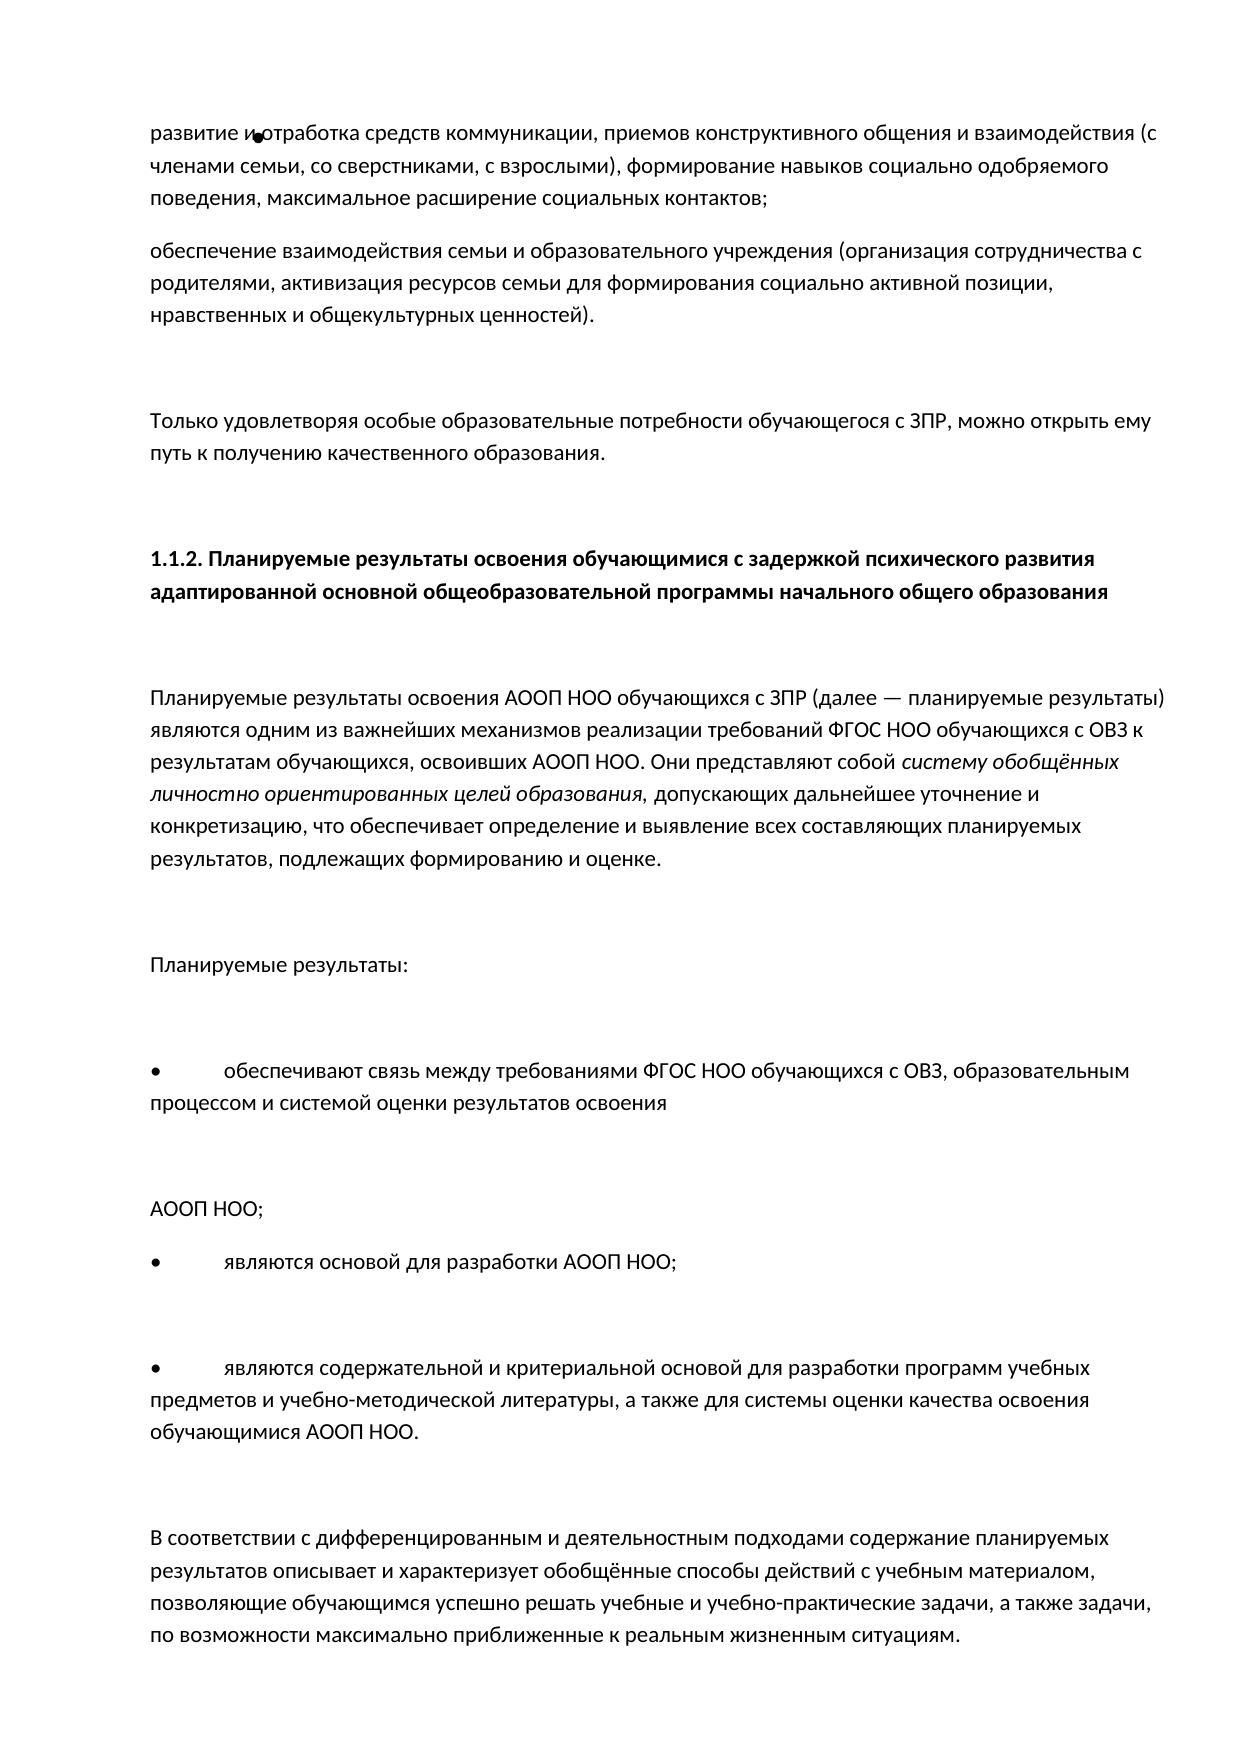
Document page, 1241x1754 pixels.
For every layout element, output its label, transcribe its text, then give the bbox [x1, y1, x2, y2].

list обеспечивают связь между требованиями ФГОС НОО обучающихся с ОВЗ, образовательным процессом и системой оценки результатов освоения [150, 1056, 1181, 1116]
text Планируемые результаты освоения АООП НОО обучающихся с ЗПР (далее — планируемые результаты) являются одним из важнейших механизмов реализации требований ФГОС НОО обучающихся с ОВЗ к результатам обучающихся, освоивших АООП НОО. Они представляют собой систему обобщённых личностно ориентированных целей образования, допускающих дальнейшее уточнение и конкретизацию, что обеспечивает определение и выявление всех составляющих планируемых результатов, подлежащих формированию и оценке. [150, 683, 1181, 872]
text Только удовлетворяя особые образовательные потребности обучающегося с ЗПР, можно открыть ему путь к получению качественного образования. [150, 406, 1181, 467]
text обеспечение взаимодействия семьи и образовательного учреждения (организация сотрудничества с родителями, активизация ресурсов семьи для формирования социально активной позиции, нравственных и общекультурных ценностей). [150, 236, 1181, 328]
list являются содержательной и критериальной основой для разработки программ учебных предметов и учебно-методической литературы, а также для системы оценки качества освоения обучающимися АООП НОО. [150, 1353, 1181, 1446]
text Планируемые результаты: [150, 950, 1181, 978]
text В соответствии с дифференцированным и деятельностным подходами содержание планируемых результатов описывает и характеризует обобщённые способы действий с учебным материалом, позволяющие обучающимся успешно решать учебные и учебно-практические задачи, а также задачи, по возможности максимально приближенные к реальным жизненным ситуациям. [150, 1523, 1181, 1648]
text АООП НОО; [150, 1194, 1181, 1222]
list являются основой для разработки АООП НОО; [150, 1247, 1181, 1275]
text развитие и отработка средств коммуникации, приемов конструктивного общения и взаимодействия (с членами семьи, со сверстниками, с взрослыми), формирование навыков социально одобряемого поведения, максимальное расширение социальных контактов; [150, 118, 1181, 211]
text 1.1.2. Планируемые результаты освоения обучающимися с задержкой психического развития адаптированной основной общеобразовательной программы начального общего образования [150, 544, 1181, 605]
